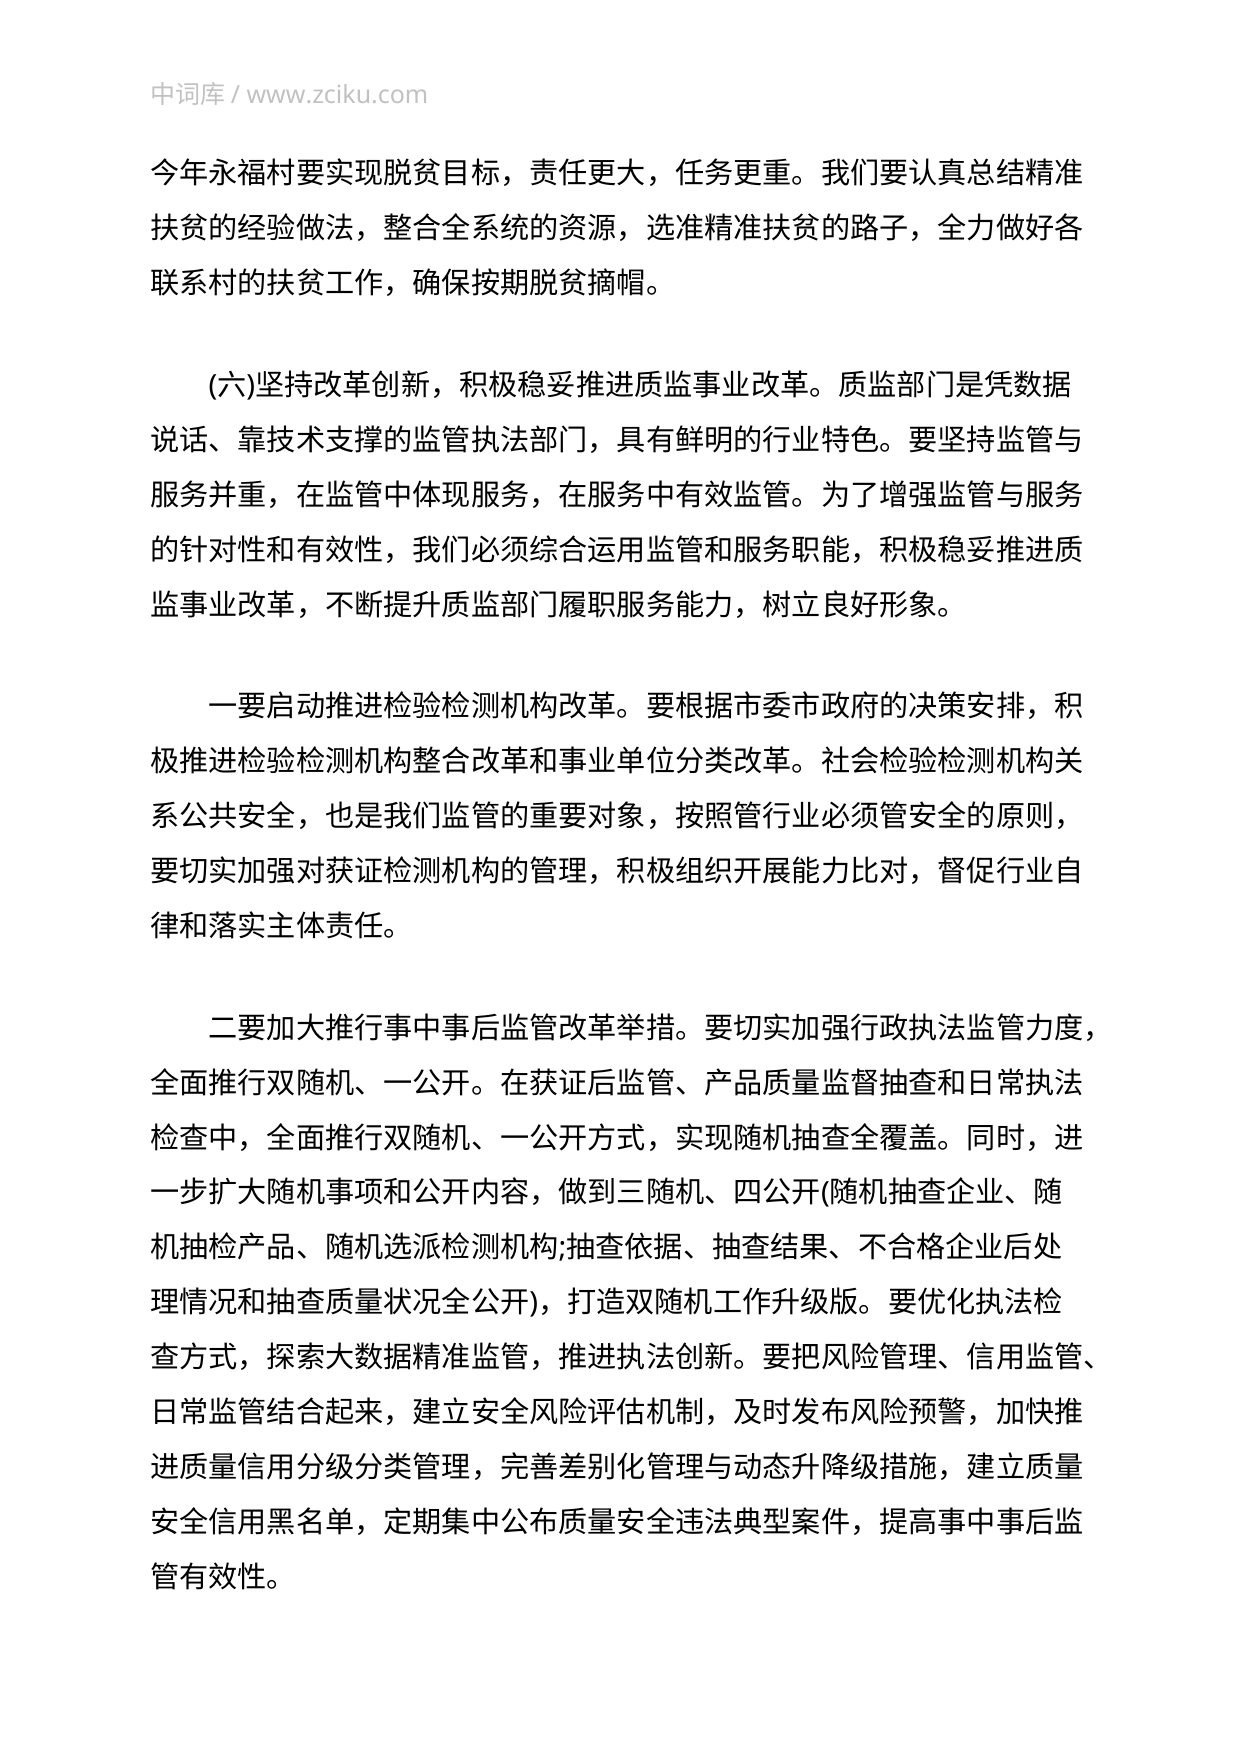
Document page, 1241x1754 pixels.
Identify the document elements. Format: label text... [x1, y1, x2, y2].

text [150, 150, 1090, 302]
text 一要启动推进检验检测机构改革。要根据市委市政府的决策安排，积极推进检验检测机构整合改革和事业单位分类改革。社会检验检测机构关系公共安全，也是我们监管的重要对象，按照管行业必须管安全的原则，要切实加强对获证检测机构的管理，积极组织开展能力比对，督促行业自律和落实主体责任。 [150, 683, 1090, 945]
text 二要加大推行事中事后监管改革举措。要切实加强行政执法监管力度，全面推行双随机、一公开。在获证后监管、产品质量监督抽查和日常执法检查中，全面推行双随机、一公开方式，实现随机抽查全覆盖。同时，进一步扩大随机事项和公开内容，做到三随机、四公开(随机抽查企业、随机抽检产品、随机选派检测机构;抽查依据、抽查结果、不合格企业后处理情况和抽查质量状况全公开)，打造双随机工作升级版。要优化执法检查方式，探索大数据精准监管，推进执法创新。要把风险管理、信用监管、日常监管结合起来，建立安全风险评估机制，及时发布风险预警，加快推进质量信用分级分类管理，完善差别化管理与动态升降级措施，建立质量安全信用黑名单，定期集中公布质量安全违法典型案件，提高事中事后监管有效性。 [150, 1004, 1090, 1596]
text (六)坚持改革创新，积极稳妥推进质监事业改革。质监部门是凭数据说话、靠技术支撑的监管执法部门，具有鲜明的行业特色。要坚持监管与服务并重，在监管中体现服务，在服务中有效监管。为了增强监管与服务的针对性和有效性，我们必须综合运用监管和服务职能，积极稳妥推进质监事业改革，不断提升质监部门履职服务能力，树立良好形象。 [150, 362, 1090, 623]
